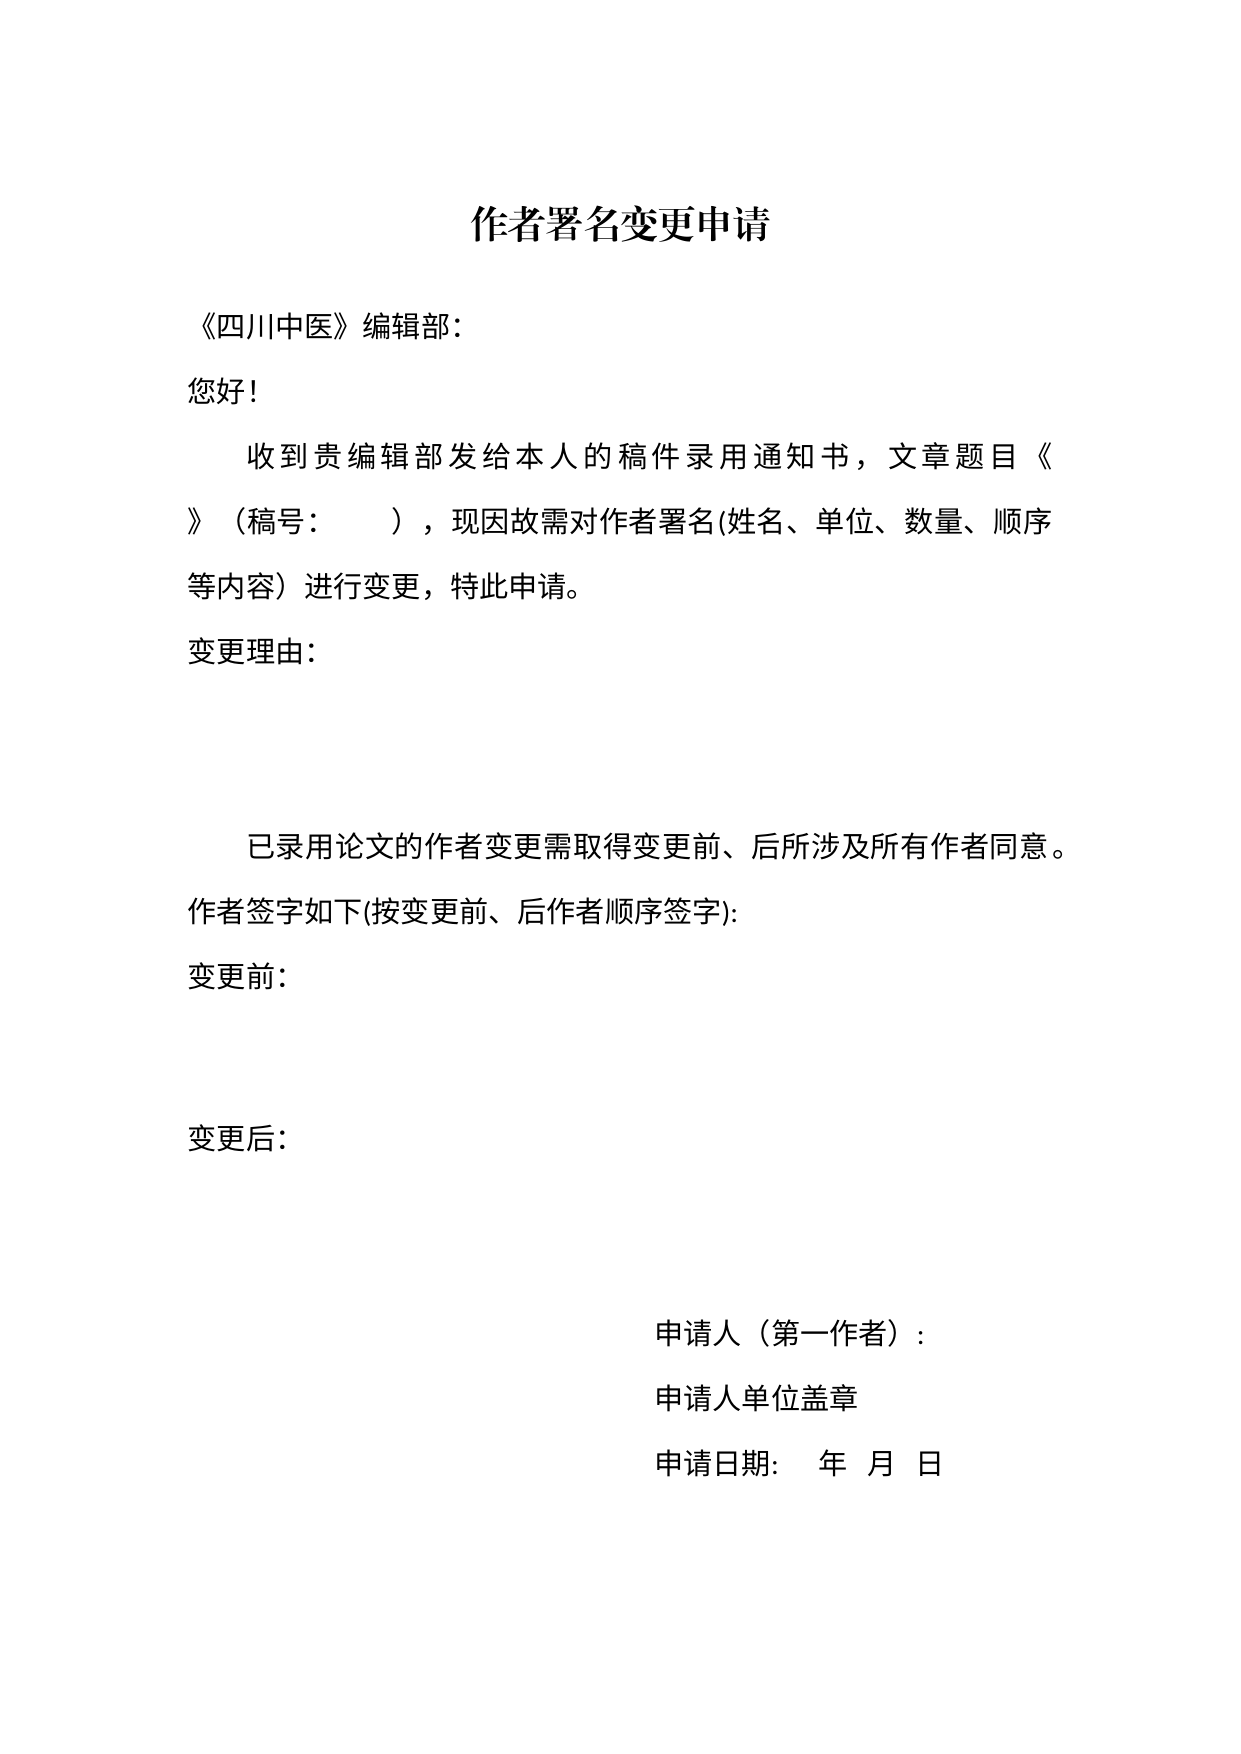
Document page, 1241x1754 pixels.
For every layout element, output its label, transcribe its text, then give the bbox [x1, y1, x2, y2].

text 申请日期: 年 月 日 [187, 1429, 1053, 1494]
text 作者署名变更申请 [187, 194, 1053, 259]
text 您好！ [187, 357, 1053, 422]
text 已录用论文的作者变更需取得变更前、后所涉及所有作者同意。作者签字如下(按变更前、后作者顺序签字): [187, 812, 1053, 942]
text 申请人（第一作者）: [187, 1299, 1053, 1364]
text 申请人单位盖章 [187, 1364, 1053, 1429]
text 收到贵编辑部发给本人的稿件录用通知书，文章题目《 》（稿号： ），现因故需对作者署名(姓名、单位、数量、顺序等内容）进行变更，特此申请。 [187, 422, 1053, 617]
text 《四川中医》编辑部： [187, 292, 1053, 357]
text 变更前： [187, 942, 1053, 1007]
text 变更后： [187, 1104, 1053, 1169]
text 变更理由： [187, 617, 1053, 682]
